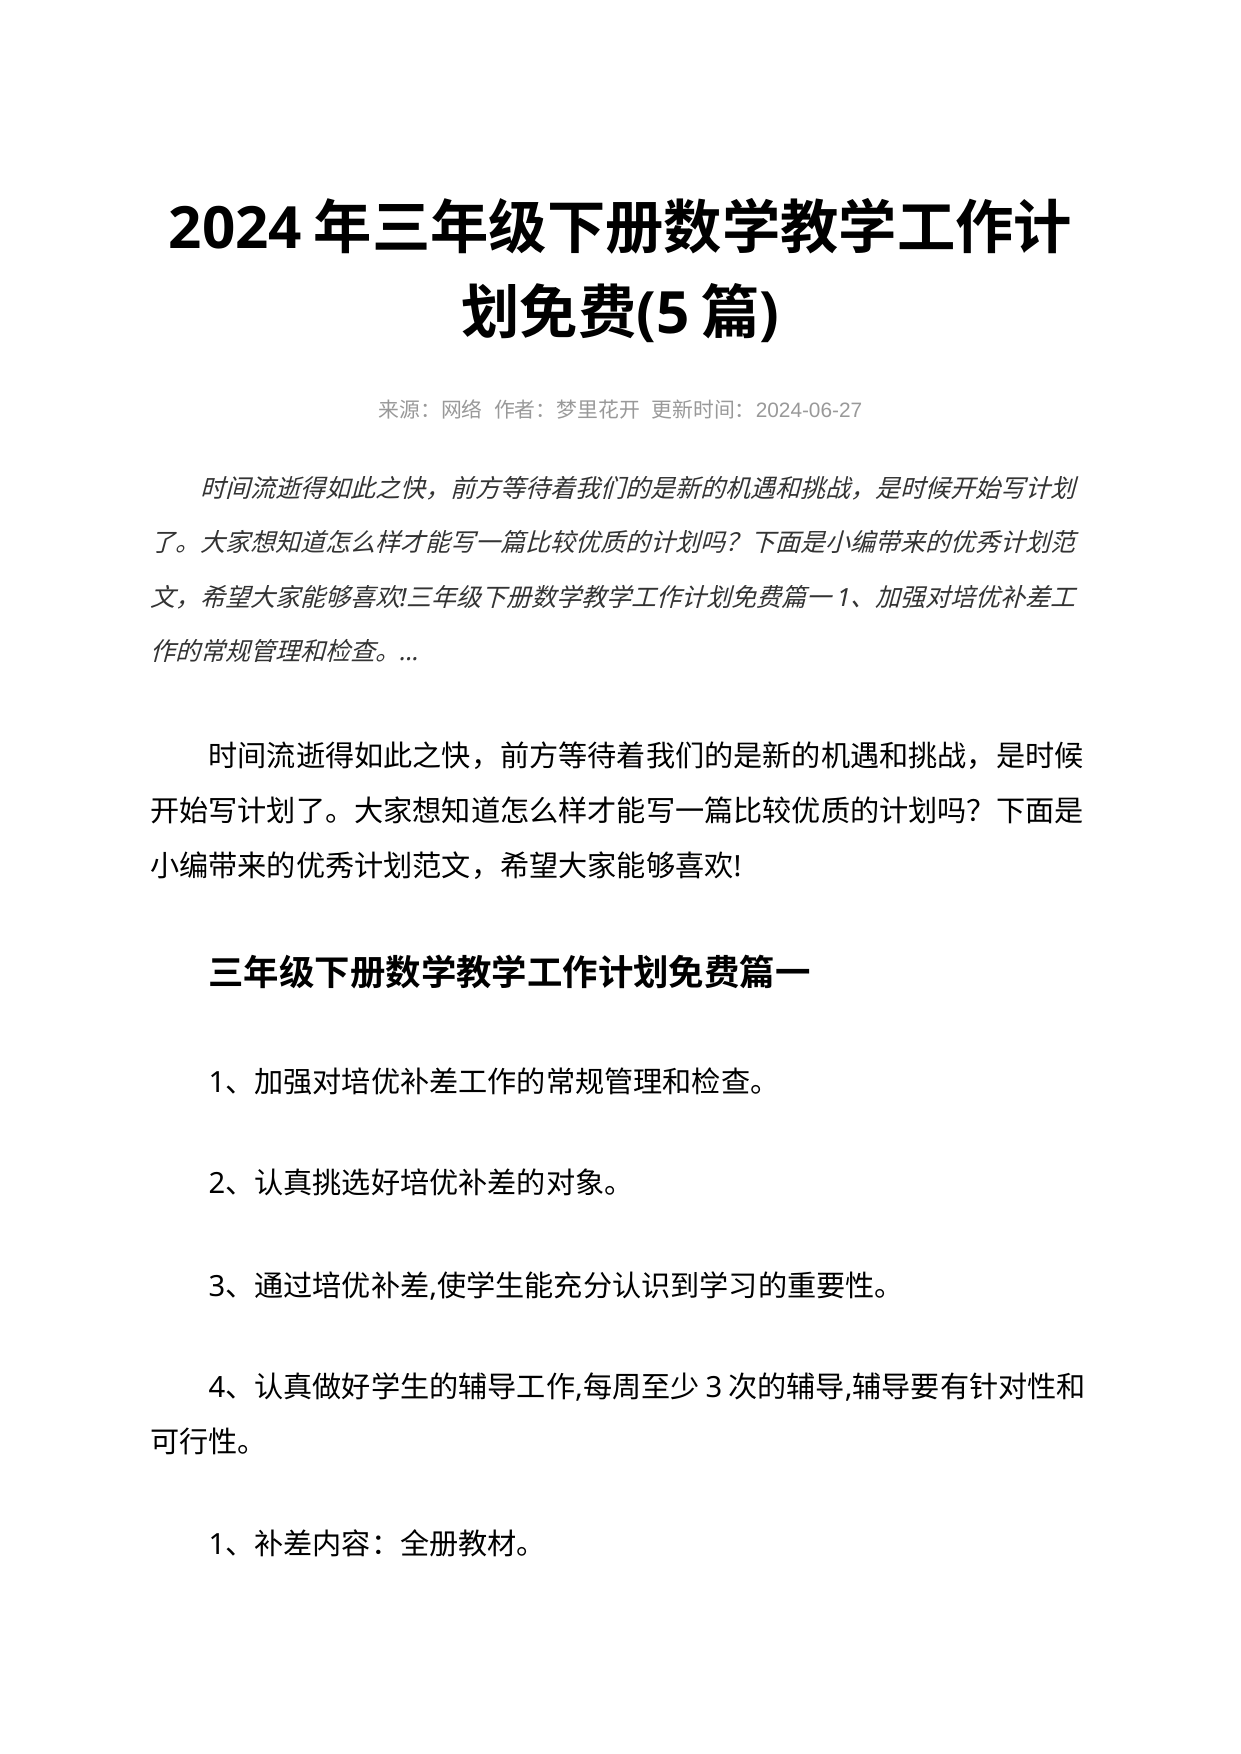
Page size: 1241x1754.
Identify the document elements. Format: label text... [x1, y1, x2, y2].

text 2、认真挑选好培优补差的对象。 [150, 1160, 1090, 1202]
text 1、补差内容：全册教材。 [150, 1521, 1090, 1563]
text 3、通过培优补差,使学生能充分认识到学习的重要性。 [150, 1262, 1090, 1304]
text 时间流逝得如此之快，前方等待着我们的是新的机遇和挑战，是时候开始写计划了。大家想知道怎么样才能写一篇比较优质的计划吗？下面是小编带来的优秀计划范文，希望大家能够喜欢! [150, 733, 1090, 885]
text 时间流逝得如此之快，前方等待着我们的是新的机遇和挑战，是时候开始写计划了。大家想知道怎么样才能写一篇比较优质的计划吗？下面是小编带来的优秀计划范文，希望大家能够喜欢!三年级下册数学教学工作计划免费篇一1、加强对培优补差工作的常规管理和检查。... [150, 468, 1090, 668]
text 4、认真做好学生的辅导工作,每周至少3次的辅导,辅导要有针对性和可行性。 [150, 1364, 1090, 1461]
subtitle 2024年三年级下册数学教学工作计划免费(5篇) [150, 181, 1090, 351]
text 来源：网络 作者：梦里花开 更新时间：2024-06-27 [150, 398, 1090, 422]
text 三年级下册数学教学工作计划免费篇一 [150, 945, 1090, 996]
text 1、加强对培优补差工作的常规管理和检查。 [150, 1058, 1090, 1101]
